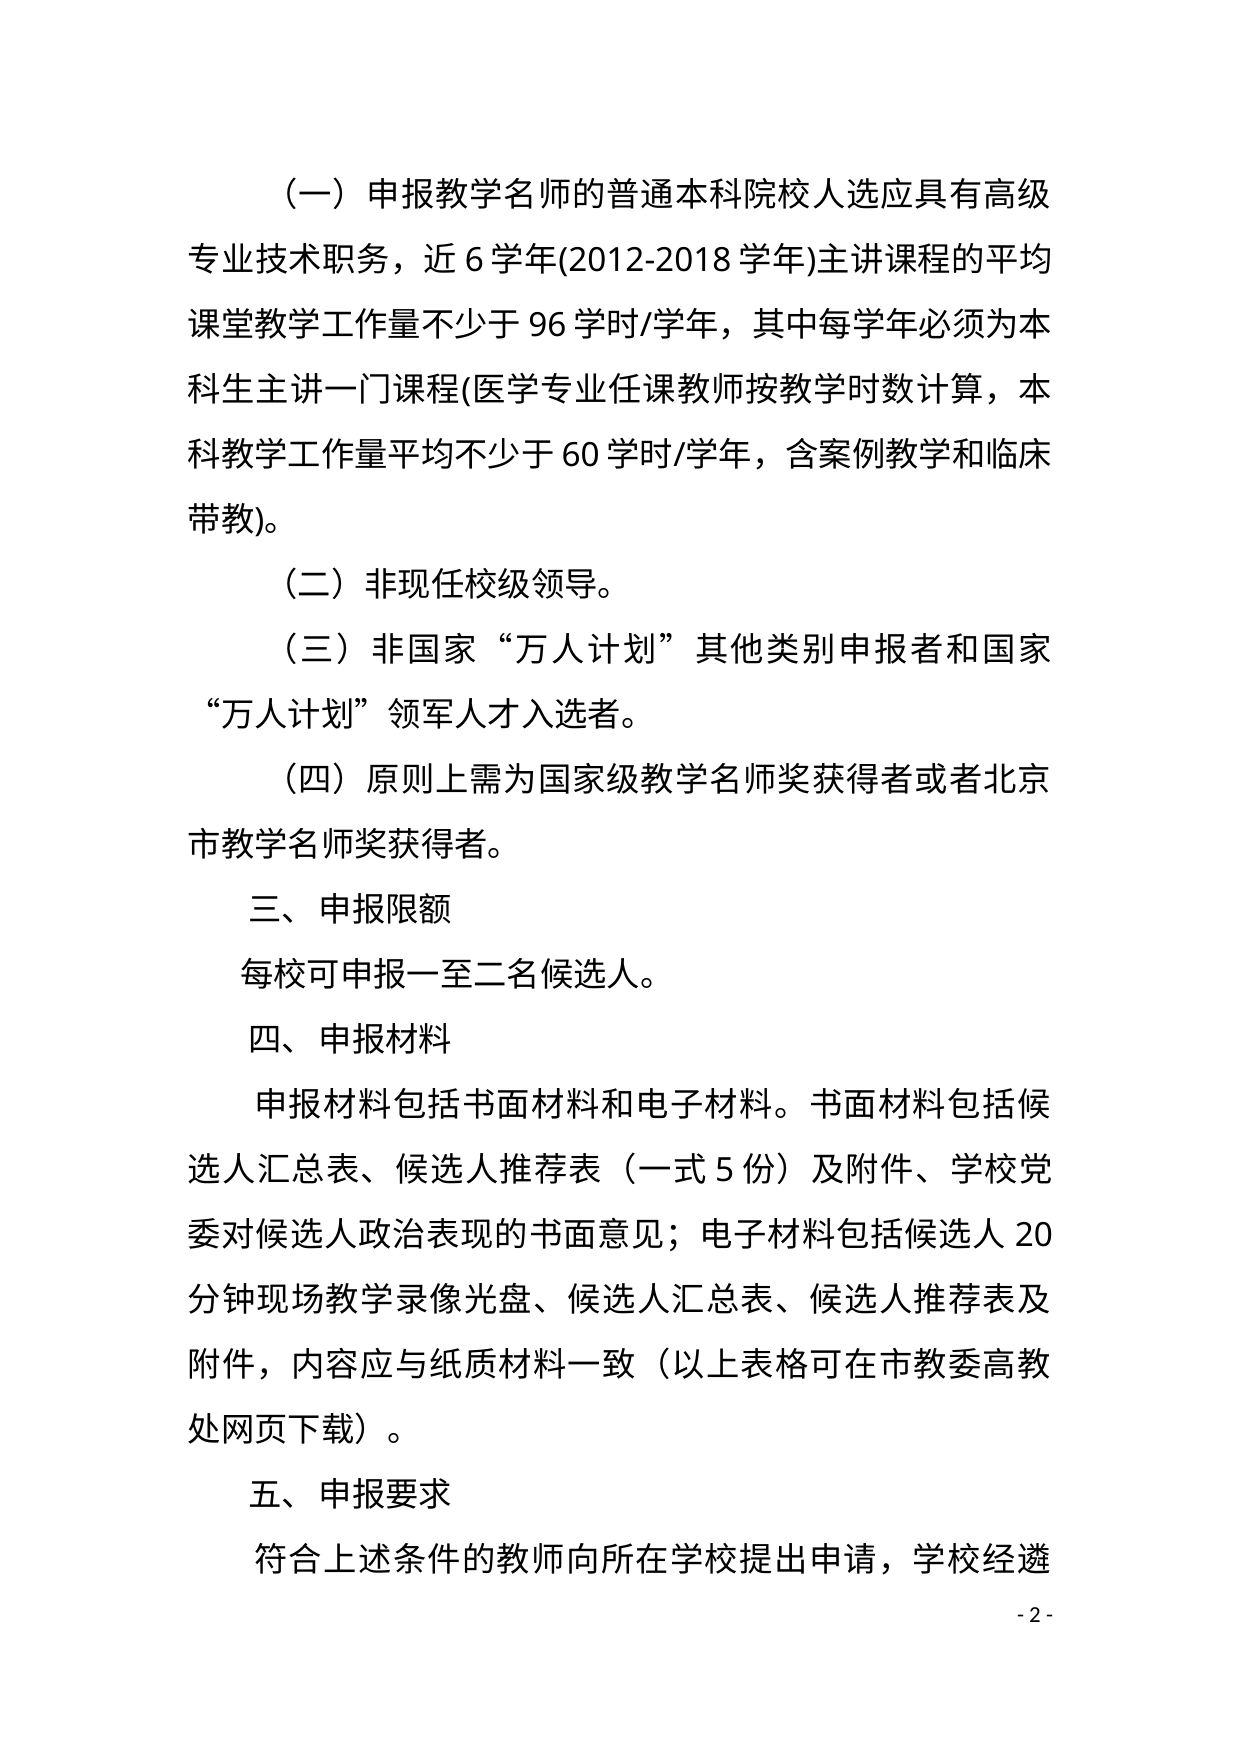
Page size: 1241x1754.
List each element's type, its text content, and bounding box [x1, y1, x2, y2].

list 申报材料 [248, 1005, 1053, 1070]
text （四）原则上需为国家级教学名师奖获得者或者北京市教学名师奖获得者。 [187, 745, 1053, 875]
text （二）非现任校级领导。 [187, 550, 1053, 615]
text 申报材料包括书面材料和电子材料。书面材料包括候选人汇总表、候选人推荐表（一式5份）及附件、学校党委对候选人政治表现的书面意见；电子材料包括候选人20分钟现场教学录像光盘、候选人汇总表、候选人推荐表及附件，内容应与纸质材料一致（以上表格可在市教委高教处网页下载）。 [187, 1070, 1053, 1460]
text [187, 1525, 1053, 1590]
list 申报要求 [248, 1460, 1053, 1525]
text （一）申报教学名师的普通本科院校人选应具有高级专业技术职务，近6学年(2012-2018学年)主讲课程的平均课堂教学工作量不少于96学时/学年，其中每学年必须为本科生主讲一门课程(医学专业任课教师按教学时数计算，本科教学工作量平均不少于60学时/学年，含案例教学和临床带教)。 [187, 160, 1053, 550]
list 每校可申报一至二名候选人。 [231, 940, 1053, 1005]
list 申报限额 [248, 875, 1053, 940]
text （三）非国家“万人计划”其他类别申报者和国家“万人计划”领军人才入选者。 [187, 615, 1053, 745]
